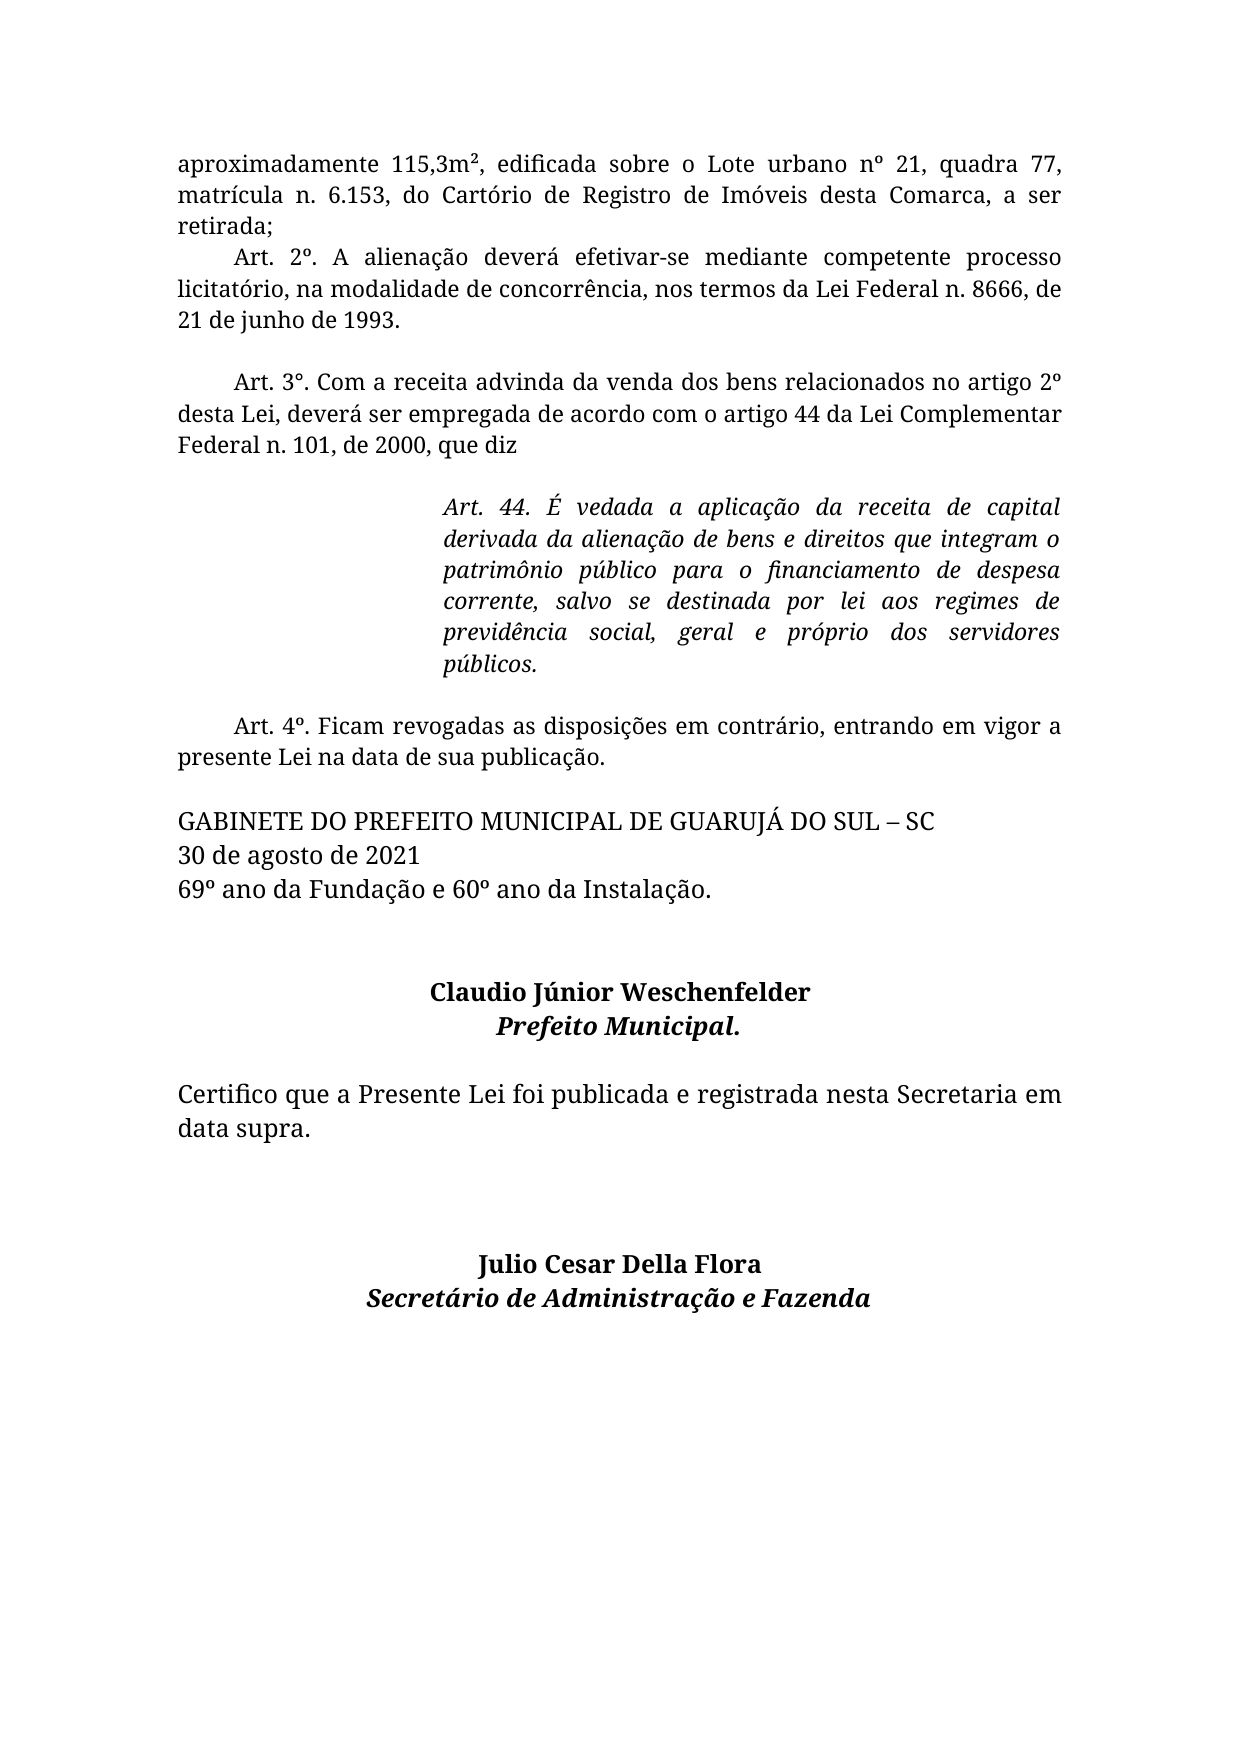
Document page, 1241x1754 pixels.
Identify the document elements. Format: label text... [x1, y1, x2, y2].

text Julio Cesar Della Flora [177, 1247, 1063, 1281]
text Art. 3°. Com a receita advinda da venda dos bens relacionados no artigo 2º desta Lei, deverá ser empregada de acordo com o artigo 44 da Lei Complementar Federal n. 101, de 2000, que diz [177, 366, 1063, 460]
text Art. 2º. A alienação deverá efetivar-se mediante competente processo licitatório, na modalidade de concorrência, nos termos da Lei Federal n. 8666, de 21 de junho de 1993. [177, 241, 1063, 335]
text Secretário de Administração e Fazenda [177, 1281, 1063, 1315]
text 30 de agosto de 2021 [177, 838, 1063, 872]
text Prefeito Municipal. [177, 1008, 1063, 1042]
text Art. 4º. Ficam revogadas as disposições em contrário, entrando em vigor a presente Lei na data de sua publicação. [177, 710, 1063, 773]
text GABINETE DO PREFEITO MUNICIPAL DE GUARUJÁ DO SUL – SC [177, 804, 1063, 838]
text Certifico que a Presente Lei foi publicada e registrada nesta Secretaria em data supra. [177, 1076, 1063, 1144]
text Art. 44. É vedada a aplicação da receita de capital derivada da alienação de bens e direitos que integram o patrimônio público para o financiamento de despesa corrente, salvo se destinada por lei aos regimes de previdência social, geral e próprio dos servidores públicos. [443, 491, 1063, 679]
text 69º ano da Fundação e 60º ano da Instalação. [177, 872, 1063, 906]
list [177, 148, 1063, 241]
text Claudio Júnior Weschenfelder [177, 974, 1063, 1008]
